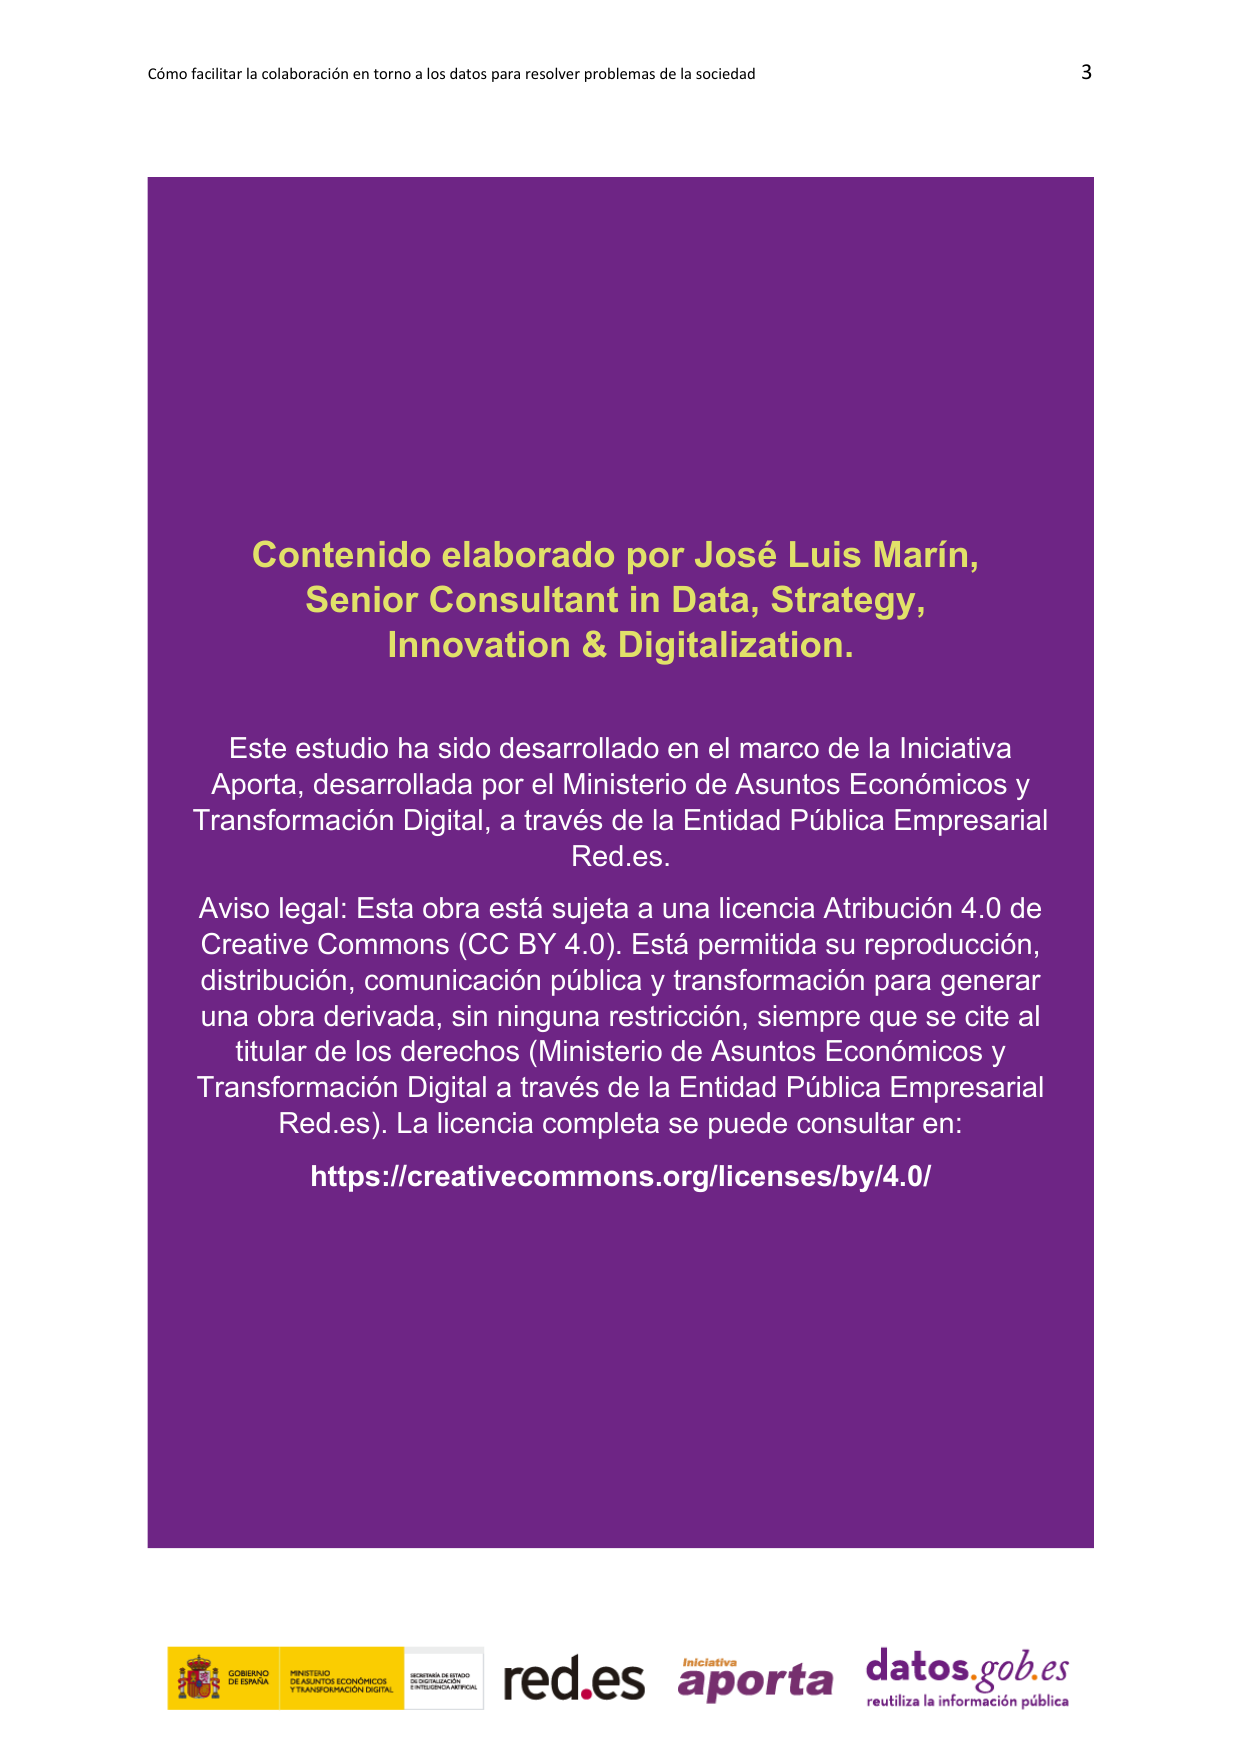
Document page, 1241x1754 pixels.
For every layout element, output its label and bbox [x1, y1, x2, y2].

picture [147, 1608, 1094, 1719]
